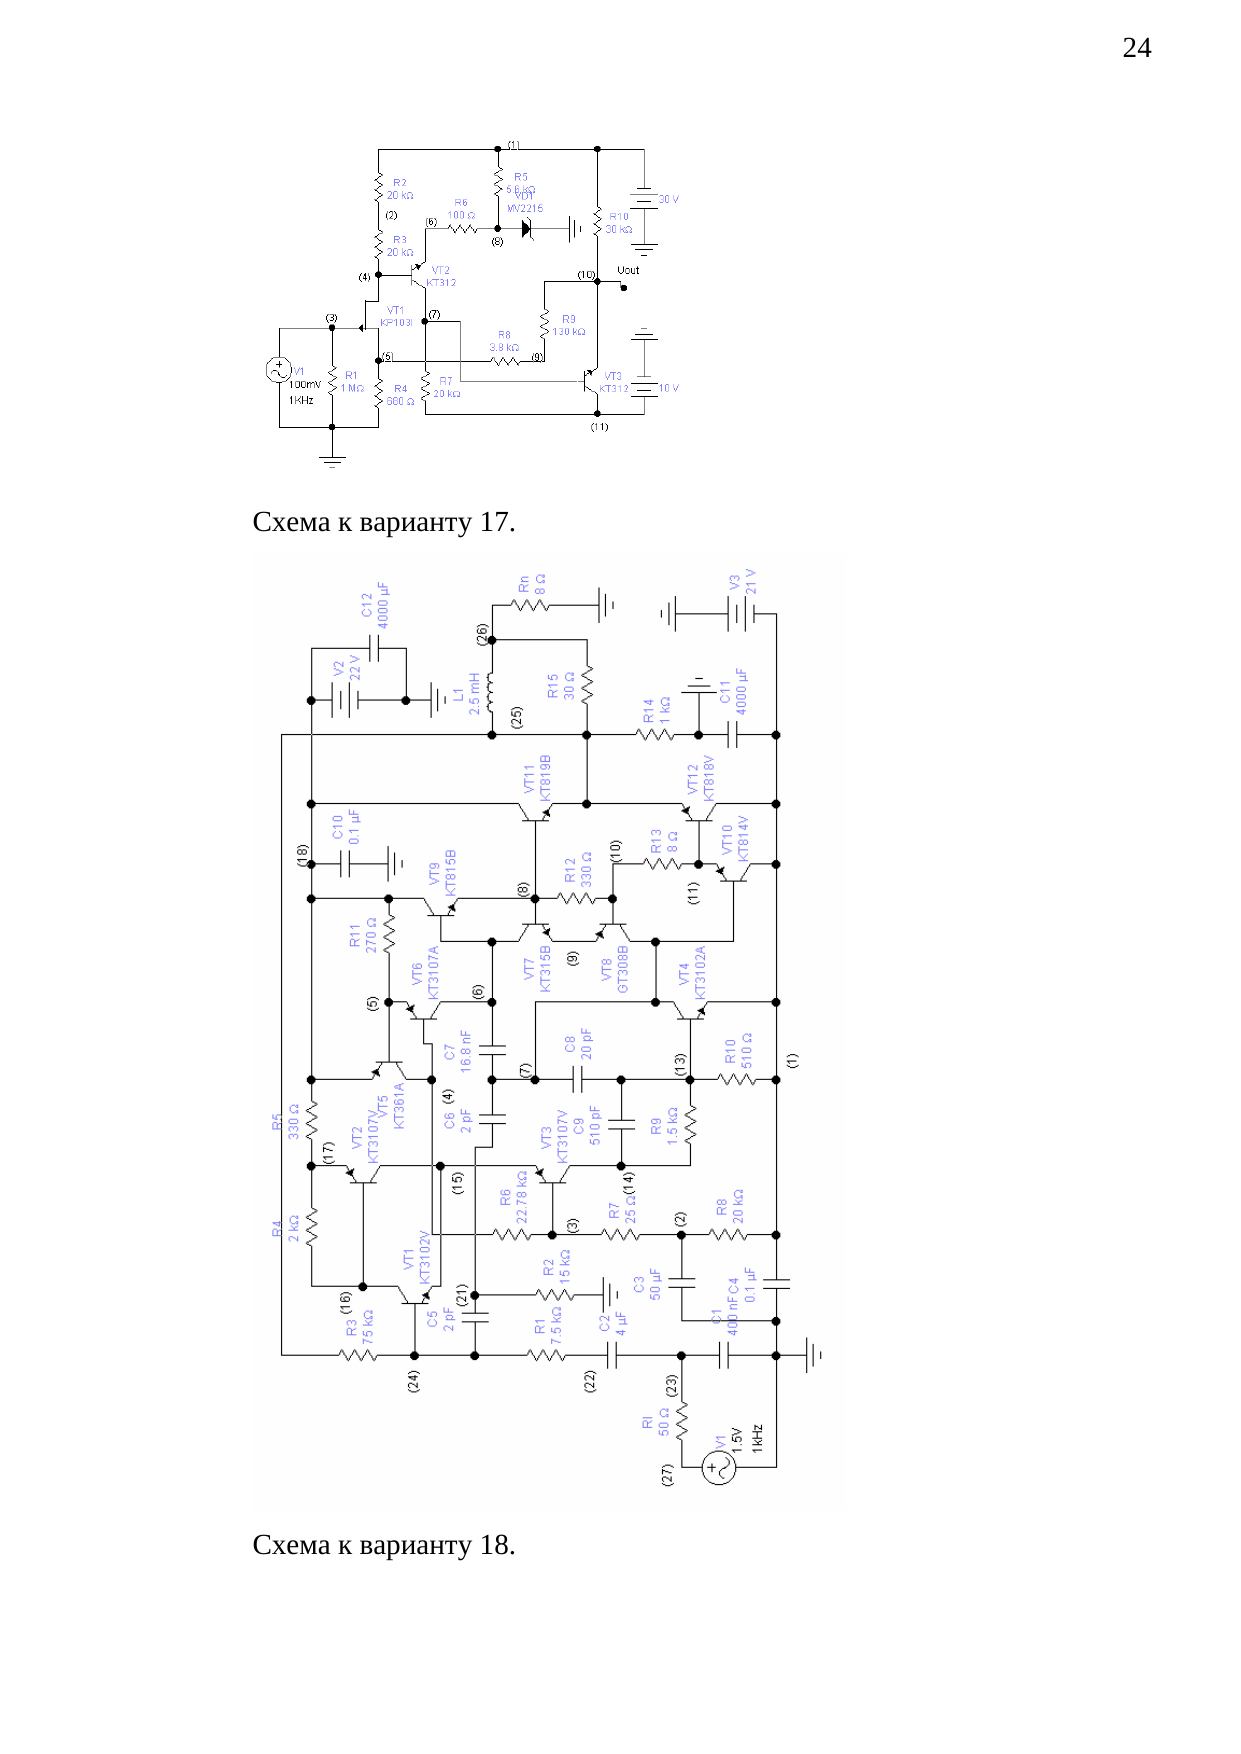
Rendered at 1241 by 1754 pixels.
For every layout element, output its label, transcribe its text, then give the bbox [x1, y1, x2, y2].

text Схема к варианту 17. [177, 504, 1152, 537]
picture [252, 118, 693, 487]
text Схема к варианту 18. [177, 1527, 1152, 1561]
picture [252, 553, 846, 1511]
